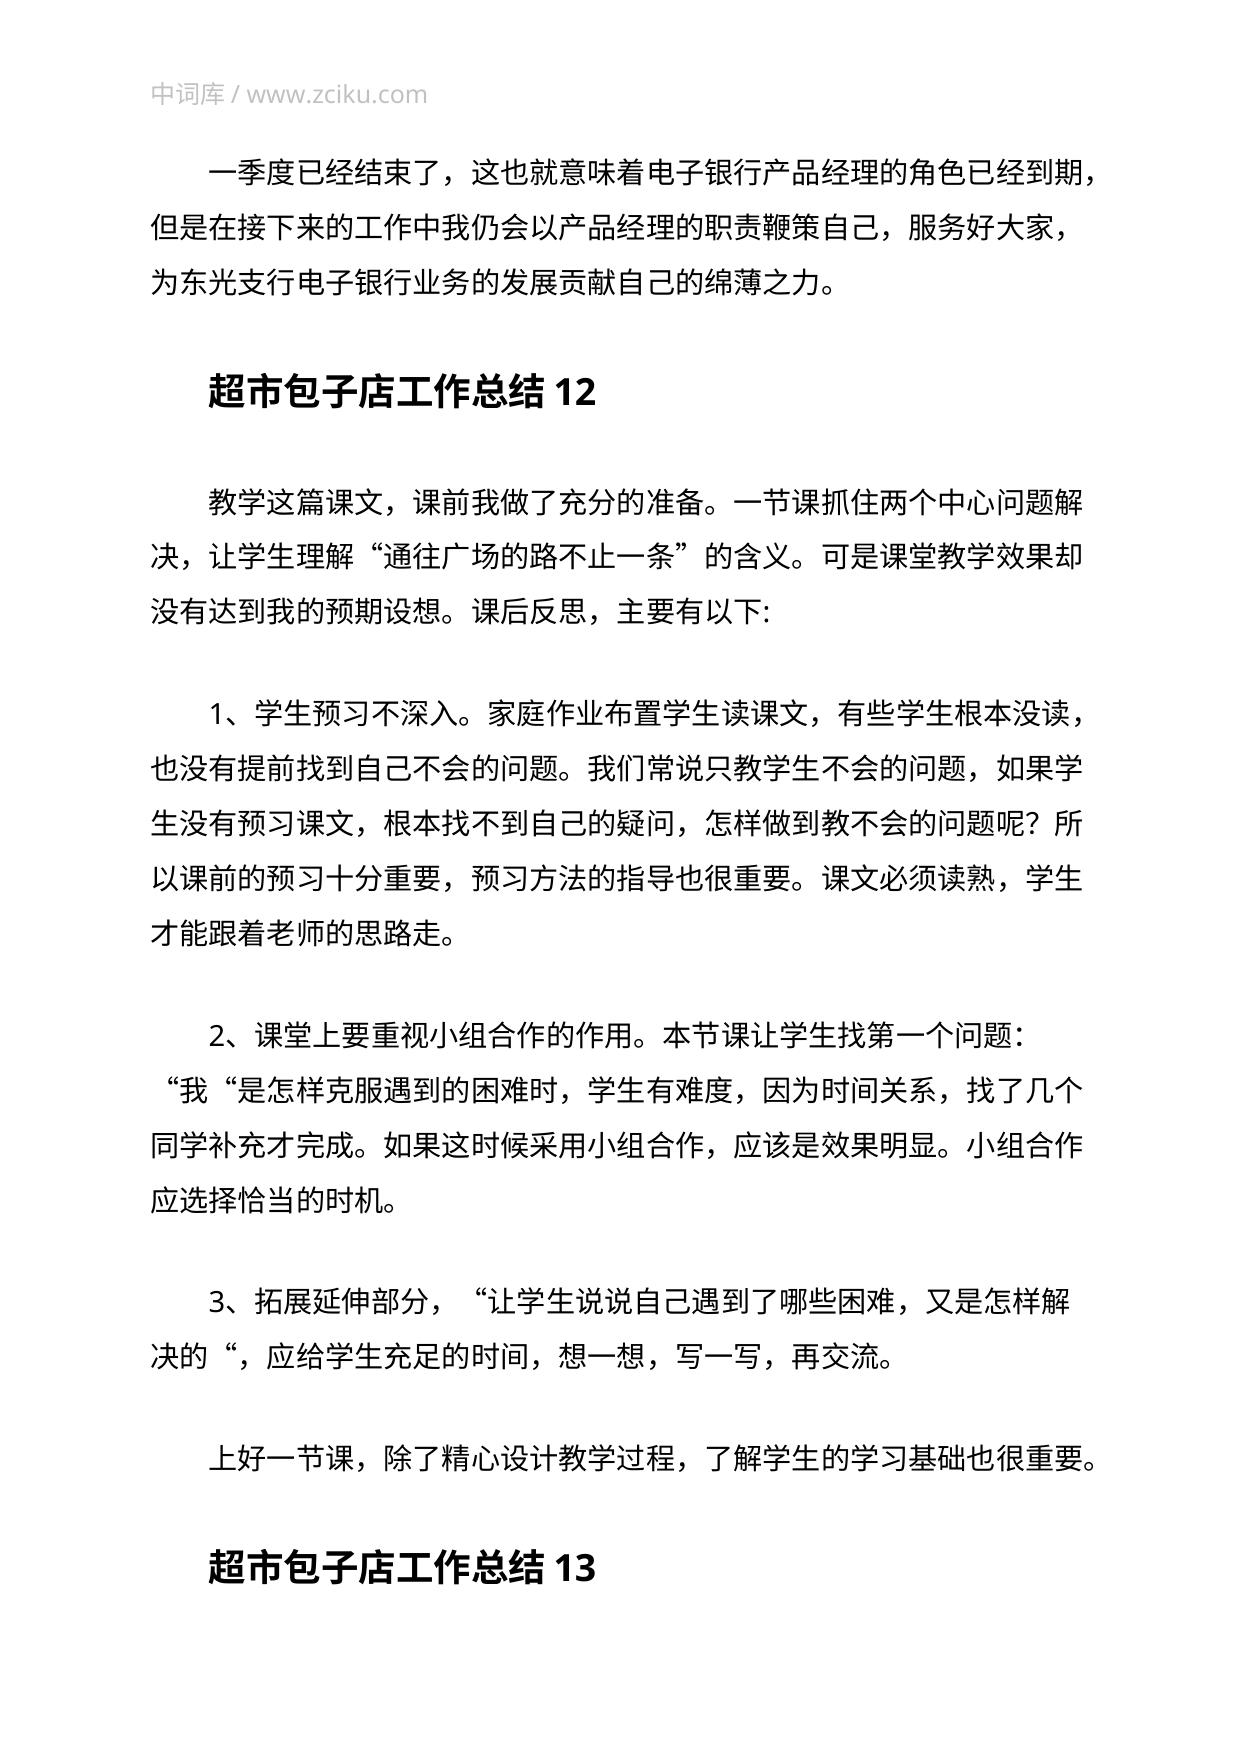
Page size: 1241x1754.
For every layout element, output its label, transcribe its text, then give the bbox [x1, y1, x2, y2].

text 一季度已经结束了，这也就意味着电子银行产品经理的角色已经到期，但是在接下来的工作中我仍会以产品经理的职责鞭策自己，服务好大家，为东光支行电子银行业务的发展贡献自己的绵薄之力。 [150, 150, 1090, 302]
text 1、学生预习不深入。家庭作业布置学生读课文，有些学生根本没读，也没有提前找到自己不会的问题。我们常说只教学生不会的问题，如果学生没有预习课文，根本找不到自己的疑问，怎样做到教不会的问题呢？所以课前的预习十分重要，预习方法的指导也很重要。课文必须读熟，学生才能跟着老师的思路走。 [150, 691, 1090, 953]
text 教学这篇课文，课前我做了充分的准备。一节课抓住两个中心问题解决，让学生理解“通往广场的路不止一条”的含义。可是课堂教学效果却没有达到我的预期设想。课后反思，主要有以下: [150, 479, 1090, 631]
text 超市包子店工作总结13 [150, 1537, 1090, 1592]
text 超市包子店工作总结12 [150, 362, 1090, 416]
text 2、课堂上要重视小组合作的作用。本节课让学生找第一个问题：“我“是怎样克服遇到的困难时，学生有难度，因为时间关系，找了几个同学补充才完成。如果这时候采用小组合作，应该是效果明显。小组合作应选择恰当的时机。 [150, 1012, 1090, 1219]
text 上好一节课，除了精心设计教学过程，了解学生的学习基础也很重要。 [150, 1436, 1090, 1478]
text 3、拓展延伸部分，“让学生说说自己遇到了哪些困难，又是怎样解决的“，应给学生充足的时间，想一想，写一写，再交流。 [150, 1279, 1090, 1376]
